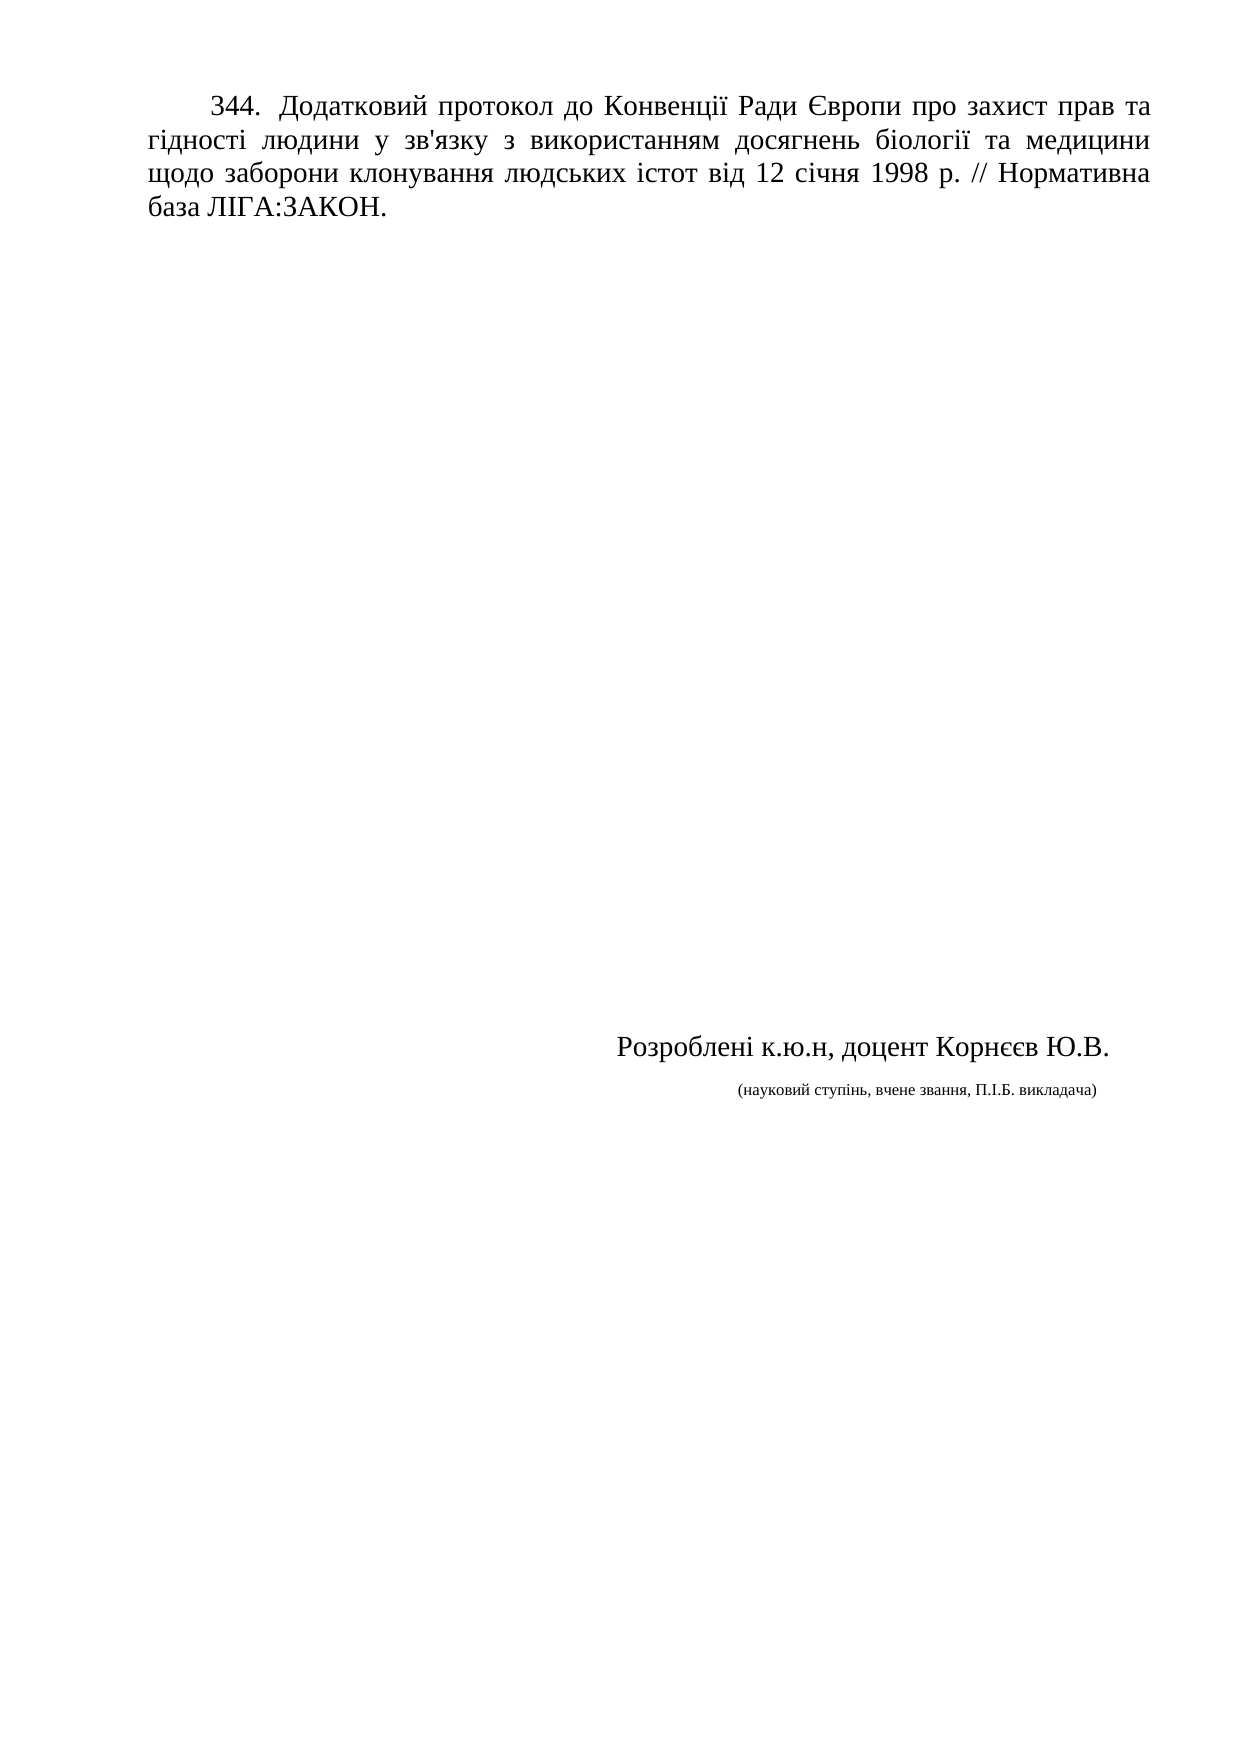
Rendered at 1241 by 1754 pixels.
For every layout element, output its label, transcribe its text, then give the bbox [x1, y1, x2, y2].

list Додатковий протокол до Конвенції Ради Європи про захист прав та гідності людини у зв'язку з використанням досягнень біології та медицини щодо заборони клонування людських істот від 12 січня 1998 р. // Нормативна база ЛІГА:ЗАКОН. [148, 88, 1152, 223]
text Розроблені к.ю.н, доцент Корнєєв Ю.В. [148, 1029, 1152, 1063]
text (науковий ступінь, вчене звання, П.І.Б. викладача) [664, 1080, 1152, 1099]
